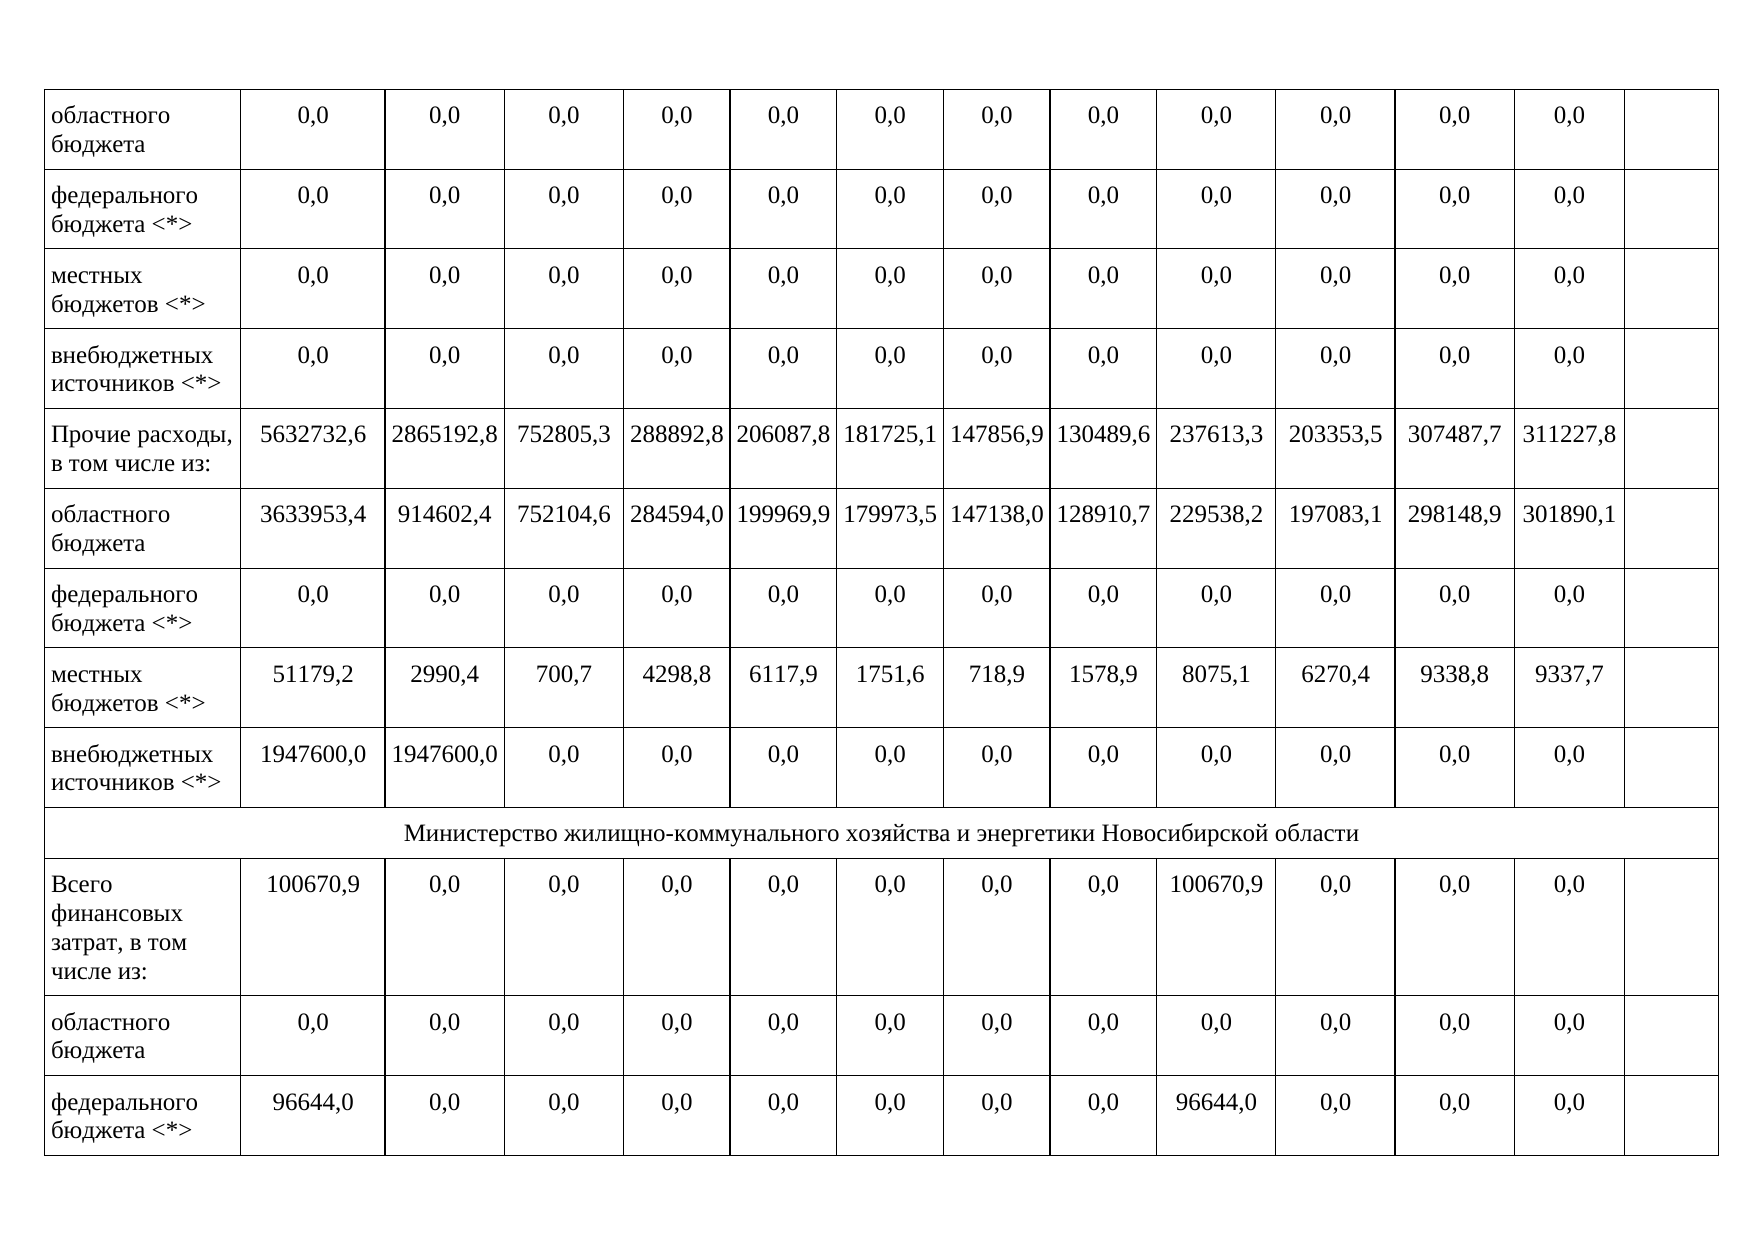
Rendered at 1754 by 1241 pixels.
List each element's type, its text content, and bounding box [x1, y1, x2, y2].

table_cell 0,0 [241, 569, 384, 647]
table_cell [1625, 996, 1718, 1075]
table_cell 0,0 [1515, 329, 1624, 408]
table_cell 96644,0 [241, 1076, 384, 1155]
table_cell 0,0 [1051, 249, 1156, 328]
table_cell 0,0 [1157, 249, 1275, 328]
table_cell 0,0 [1276, 728, 1394, 807]
table_cell 0,0 [837, 996, 943, 1075]
table_cell 0,0 [1051, 859, 1156, 995]
table_cell 0,0 [1515, 569, 1624, 647]
table_cell 0,0 [837, 329, 943, 408]
table_cell 0,0 [505, 569, 623, 647]
table_cell 96644,0 [1157, 1076, 1275, 1155]
table_cell 0,0 [1157, 170, 1275, 248]
table_cell 0,0 [837, 249, 943, 328]
table_cell 0,0 [386, 1076, 504, 1155]
table_cell 0,0 [944, 859, 1049, 995]
table_cell 700,7 [505, 648, 623, 727]
table_cell 0,0 [837, 90, 943, 168]
table_cell 0,0 [1051, 728, 1156, 807]
table_cell 130489,6 [1051, 409, 1156, 488]
table_cell 0,0 [1515, 859, 1624, 995]
table_cell 0,0 [944, 249, 1049, 328]
table_cell [1625, 329, 1718, 408]
table_cell 0,0 [731, 728, 836, 807]
table_cell 1578,9 [1051, 648, 1156, 727]
table_cell 311227,8 [1515, 409, 1624, 488]
table_cell 0,0 [505, 996, 623, 1075]
table_cell 203353,5 [1276, 409, 1394, 488]
table_cell 0,0 [505, 1076, 623, 1155]
table_cell 0,0 [837, 1076, 943, 1155]
table_cell [1625, 859, 1718, 995]
table_cell 0,0 [1157, 569, 1275, 647]
table_cell 288892,8 [624, 409, 729, 488]
table_cell 0,0 [944, 569, 1049, 647]
table_cell 0,0 [386, 996, 504, 1075]
table_cell 0,0 [944, 728, 1049, 807]
table_cell 0,0 [1051, 569, 1156, 647]
table_cell 0,0 [837, 728, 943, 807]
table_cell 0,0 [241, 90, 384, 168]
table_cell 0,0 [1515, 728, 1624, 807]
table_cell федерального бюджета <*> [45, 1076, 240, 1155]
table_cell 9337,7 [1515, 648, 1624, 727]
table_cell 752805,3 [505, 409, 623, 488]
table_cell 9338,8 [1396, 648, 1514, 727]
table_cell 1751,6 [837, 648, 943, 727]
table_cell [1625, 249, 1718, 328]
table_cell 0,0 [837, 859, 943, 995]
table_cell 6117,9 [731, 648, 836, 727]
table_cell 0,0 [386, 170, 504, 248]
table_cell 307487,7 [1396, 409, 1514, 488]
table_cell 0,0 [1276, 249, 1394, 328]
table_cell 0,0 [386, 329, 504, 408]
table_cell 181725,1 [837, 409, 943, 488]
table_cell 298148,9 [1396, 489, 1514, 567]
table_cell 0,0 [731, 569, 836, 647]
table_cell 0,0 [1157, 90, 1275, 168]
table_cell внебюджетных источников <*> [45, 329, 240, 408]
table_cell 0,0 [1276, 90, 1394, 168]
table_cell 0,0 [1051, 1076, 1156, 1155]
table_cell [1625, 90, 1718, 168]
table_cell 0,0 [1396, 170, 1514, 248]
table_cell 0,0 [944, 996, 1049, 1075]
table_cell 0,0 [731, 170, 836, 248]
table_cell 0,0 [241, 249, 384, 328]
table_cell 914602,4 [386, 489, 504, 567]
table_cell 5632732,6 [241, 409, 384, 488]
table_cell Министерство жилищно-коммунального хозяйства и энергетики Новосибирской области [45, 808, 1718, 858]
table_cell 0,0 [1396, 249, 1514, 328]
table_cell 100670,9 [1157, 859, 1275, 995]
table_cell 0,0 [1276, 996, 1394, 1075]
table_cell 0,0 [505, 329, 623, 408]
table_cell 0,0 [1515, 249, 1624, 328]
table_cell 0,0 [1157, 728, 1275, 807]
table_cell 0,0 [1515, 170, 1624, 248]
table_cell 284594,0 [624, 489, 729, 567]
table_cell 0,0 [1051, 996, 1156, 1075]
table_cell [1625, 409, 1718, 488]
table_cell 0,0 [731, 859, 836, 995]
table_cell 0,0 [731, 249, 836, 328]
table_cell [1625, 648, 1718, 727]
table_cell 0,0 [624, 569, 729, 647]
table_cell 1947600,0 [386, 728, 504, 807]
table_cell 0,0 [505, 249, 623, 328]
table_cell 0,0 [386, 90, 504, 168]
table_cell 197083,1 [1276, 489, 1394, 567]
table_cell 0,0 [505, 728, 623, 807]
table_cell областного бюджета [45, 90, 240, 168]
table_cell 0,0 [624, 859, 729, 995]
table_cell 0,0 [944, 90, 1049, 168]
table_cell федерального бюджета <*> [45, 569, 240, 647]
table_cell 0,0 [624, 90, 729, 168]
table_cell [1625, 170, 1718, 248]
table_cell 0,0 [1515, 90, 1624, 168]
table_cell [1625, 728, 1718, 807]
table_cell 0,0 [1396, 859, 1514, 995]
table_cell 0,0 [1051, 90, 1156, 168]
table_cell 199969,9 [731, 489, 836, 567]
table_cell 100670,9 [241, 859, 384, 995]
table_cell 0,0 [386, 249, 504, 328]
table_cell [1625, 489, 1718, 567]
table_cell областного бюджета [45, 996, 240, 1075]
table_cell 147856,9 [944, 409, 1049, 488]
table_cell 752104,6 [505, 489, 623, 567]
table_cell 0,0 [1396, 90, 1514, 168]
table_cell 0,0 [505, 859, 623, 995]
table_cell 0,0 [624, 728, 729, 807]
table_cell 229538,2 [1157, 489, 1275, 567]
table_cell 6270,4 [1276, 648, 1394, 727]
table_cell 0,0 [944, 1076, 1049, 1155]
table_cell 0,0 [1276, 170, 1394, 248]
table_cell 0,0 [1276, 1076, 1394, 1155]
table_cell 0,0 [1276, 859, 1394, 995]
table_cell 301890,1 [1515, 489, 1624, 567]
table_cell 179973,5 [837, 489, 943, 567]
table_cell 147138,0 [944, 489, 1049, 567]
table_cell 0,0 [1051, 329, 1156, 408]
table_cell 128910,7 [1051, 489, 1156, 567]
table_cell 0,0 [731, 329, 836, 408]
table_cell 1947600,0 [241, 728, 384, 807]
table_cell 0,0 [731, 90, 836, 168]
table_cell 2865192,8 [386, 409, 504, 488]
table_cell 0,0 [241, 170, 384, 248]
table_cell 51179,2 [241, 648, 384, 727]
table_cell 0,0 [944, 170, 1049, 248]
table_cell [1625, 1076, 1718, 1155]
table_cell 237613,3 [1157, 409, 1275, 488]
table_cell 0,0 [944, 329, 1049, 408]
table_cell 0,0 [241, 996, 384, 1075]
table_cell 0,0 [386, 859, 504, 995]
table_cell 0,0 [731, 1076, 836, 1155]
table_cell 0,0 [624, 1076, 729, 1155]
table_cell 0,0 [1157, 329, 1275, 408]
table_cell федерального бюджета <*> [45, 170, 240, 248]
table_cell 0,0 [1276, 569, 1394, 647]
table_cell 0,0 [386, 569, 504, 647]
table_cell внебюджетных источников <*> [45, 728, 240, 807]
table_cell 0,0 [1051, 170, 1156, 248]
table_cell 0,0 [1396, 996, 1514, 1075]
table_cell 0,0 [1396, 1076, 1514, 1155]
table_cell Всего финансовых затрат, в том числе из: [45, 859, 240, 995]
table_cell [1625, 569, 1718, 647]
table_cell 0,0 [1157, 996, 1275, 1075]
table_cell 0,0 [1515, 1076, 1624, 1155]
table_cell 0,0 [837, 569, 943, 647]
table_cell местных бюджетов <*> [45, 648, 240, 727]
table_cell Прочие расходы, в том числе из: [45, 409, 240, 488]
table_cell 0,0 [1396, 728, 1514, 807]
table_cell 718,9 [944, 648, 1049, 727]
table_cell 0,0 [624, 249, 729, 328]
table_cell 0,0 [624, 329, 729, 408]
table_cell 206087,8 [731, 409, 836, 488]
table_cell 0,0 [505, 90, 623, 168]
table_cell 0,0 [624, 996, 729, 1075]
table_cell 0,0 [1515, 996, 1624, 1075]
table_cell 4298,8 [624, 648, 729, 727]
table_cell 0,0 [1396, 569, 1514, 647]
table_cell 0,0 [1276, 329, 1394, 408]
table_cell 0,0 [624, 170, 729, 248]
table_cell 0,0 [241, 329, 384, 408]
table_cell 8075,1 [1157, 648, 1275, 727]
table_cell областного бюджета [45, 489, 240, 567]
table_cell 3633953,4 [241, 489, 384, 567]
table_cell 0,0 [731, 996, 836, 1075]
table_cell местных бюджетов <*> [45, 249, 240, 328]
table_cell 0,0 [505, 170, 623, 248]
table_cell 0,0 [1396, 329, 1514, 408]
table_cell 2990,4 [386, 648, 504, 727]
table_cell 0,0 [837, 170, 943, 248]
